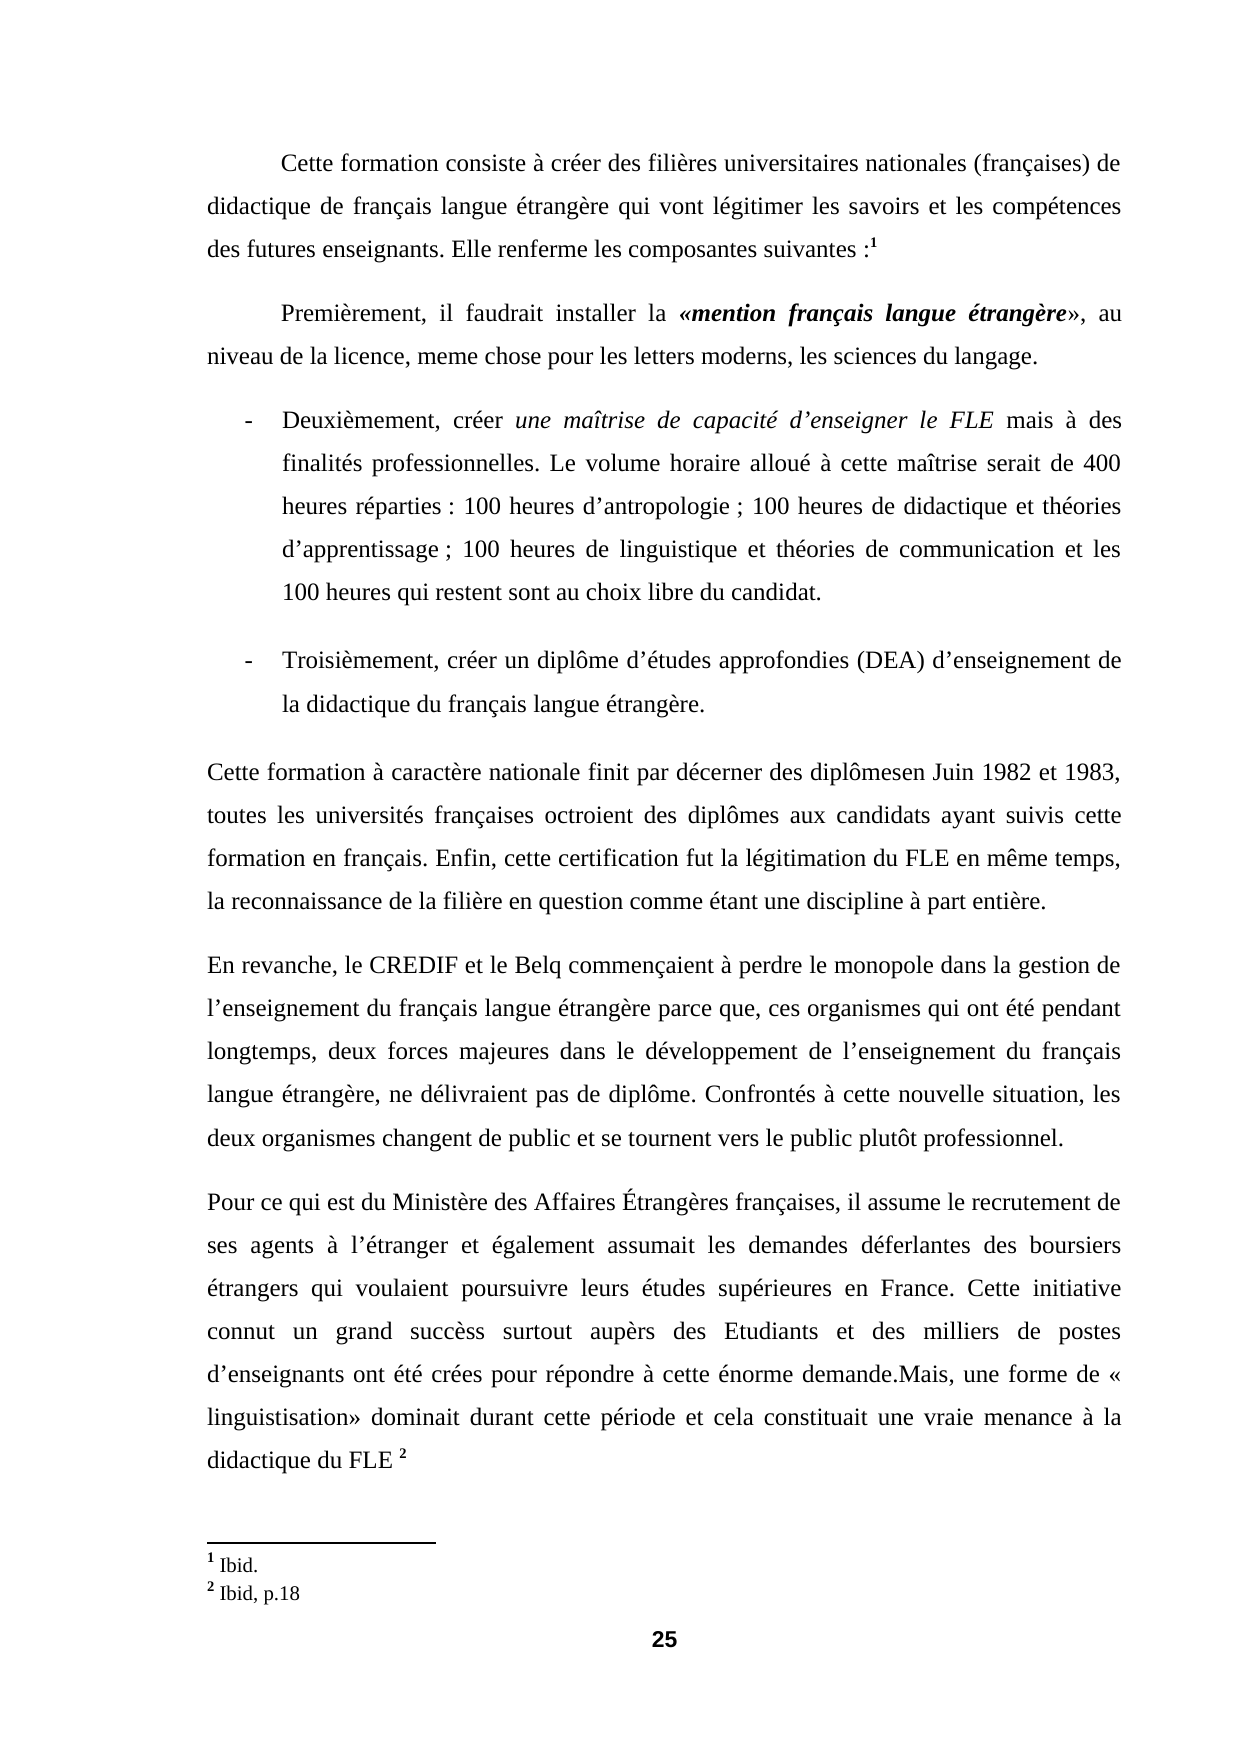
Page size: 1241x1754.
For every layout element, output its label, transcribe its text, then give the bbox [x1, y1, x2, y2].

list Premièrement, il faudrait installer la «mention français langue étrangère», au niveau de la licence, meme chose pour les letters moderns, les sciences du langage. [207, 298, 1122, 370]
list Cette formation à caractère nationale finit par décerner des diplômesen Juin 1982 et 1983, toutes les universités françaises octroient des diplômes aux candidats ayant suivis cette formation en français. Enfin, cette certification fut la légitimation du FLE en même temps, la reconnaissance de la filière en question comme étant une discipline à part entière. [207, 757, 1122, 915]
list Troisièmement, créer un diplôme d’études approfondies (DEA) d’enseignement de la didactique du français langue étrangère. [244, 646, 1122, 717]
list Cette formation consiste à créer des filières universitaires nationales (françaises) de didactique de français langue étrangère qui vont légitimer les savoirs et les compétences des futures enseignants. Elle renferme les composantes suivantes : [207, 148, 1122, 263]
list Deuxièmement, créer une maîtrise de capacité d’enseigner le FLE mais à des finalités professionnelles. Le volume horaire alloué à cette maîtrise serait de 400 heures réparties : 100 heures d’antropologie ; 100 heures de didactique et théories d’apprentissage ; 100 heures de linguistique et théories de communication et les 100 heures qui restent sont au choix libre du candidat. [244, 405, 1122, 606]
list Pour ce qui est du Ministère des Affaires Étrangères françaises, il assume le recrutement de ses agents à l’étranger et également assumait les demandes déferlantes des boursiers étrangers qui voulaient poursuivre leurs études supérieures en France. Cette initiative connut un grand succèss surtout aupèrs des Etudiants et des milliers de postes d’enseignants ont été crées pour répondre à cette énorme demande.Mais, une forme de « linguistisation» dominait durant cette période et cela constituait une vraie menance à la didactique du FLE [207, 1187, 1122, 1474]
list En revanche, le CREDIF et le Belq commençaient à perdre le monopole dans la gestion de l’enseignement du français langue étrangère parce que, ces organismes qui ont été pendant longtemps, deux forces majeures dans le développement de l’enseignement du français langue étrangère, ne délivraient pas de diplôme. Confrontés à cette nouvelle situation, les deux organismes changent de public et se tournent vers le public plutôt professionnel. [207, 950, 1122, 1151]
